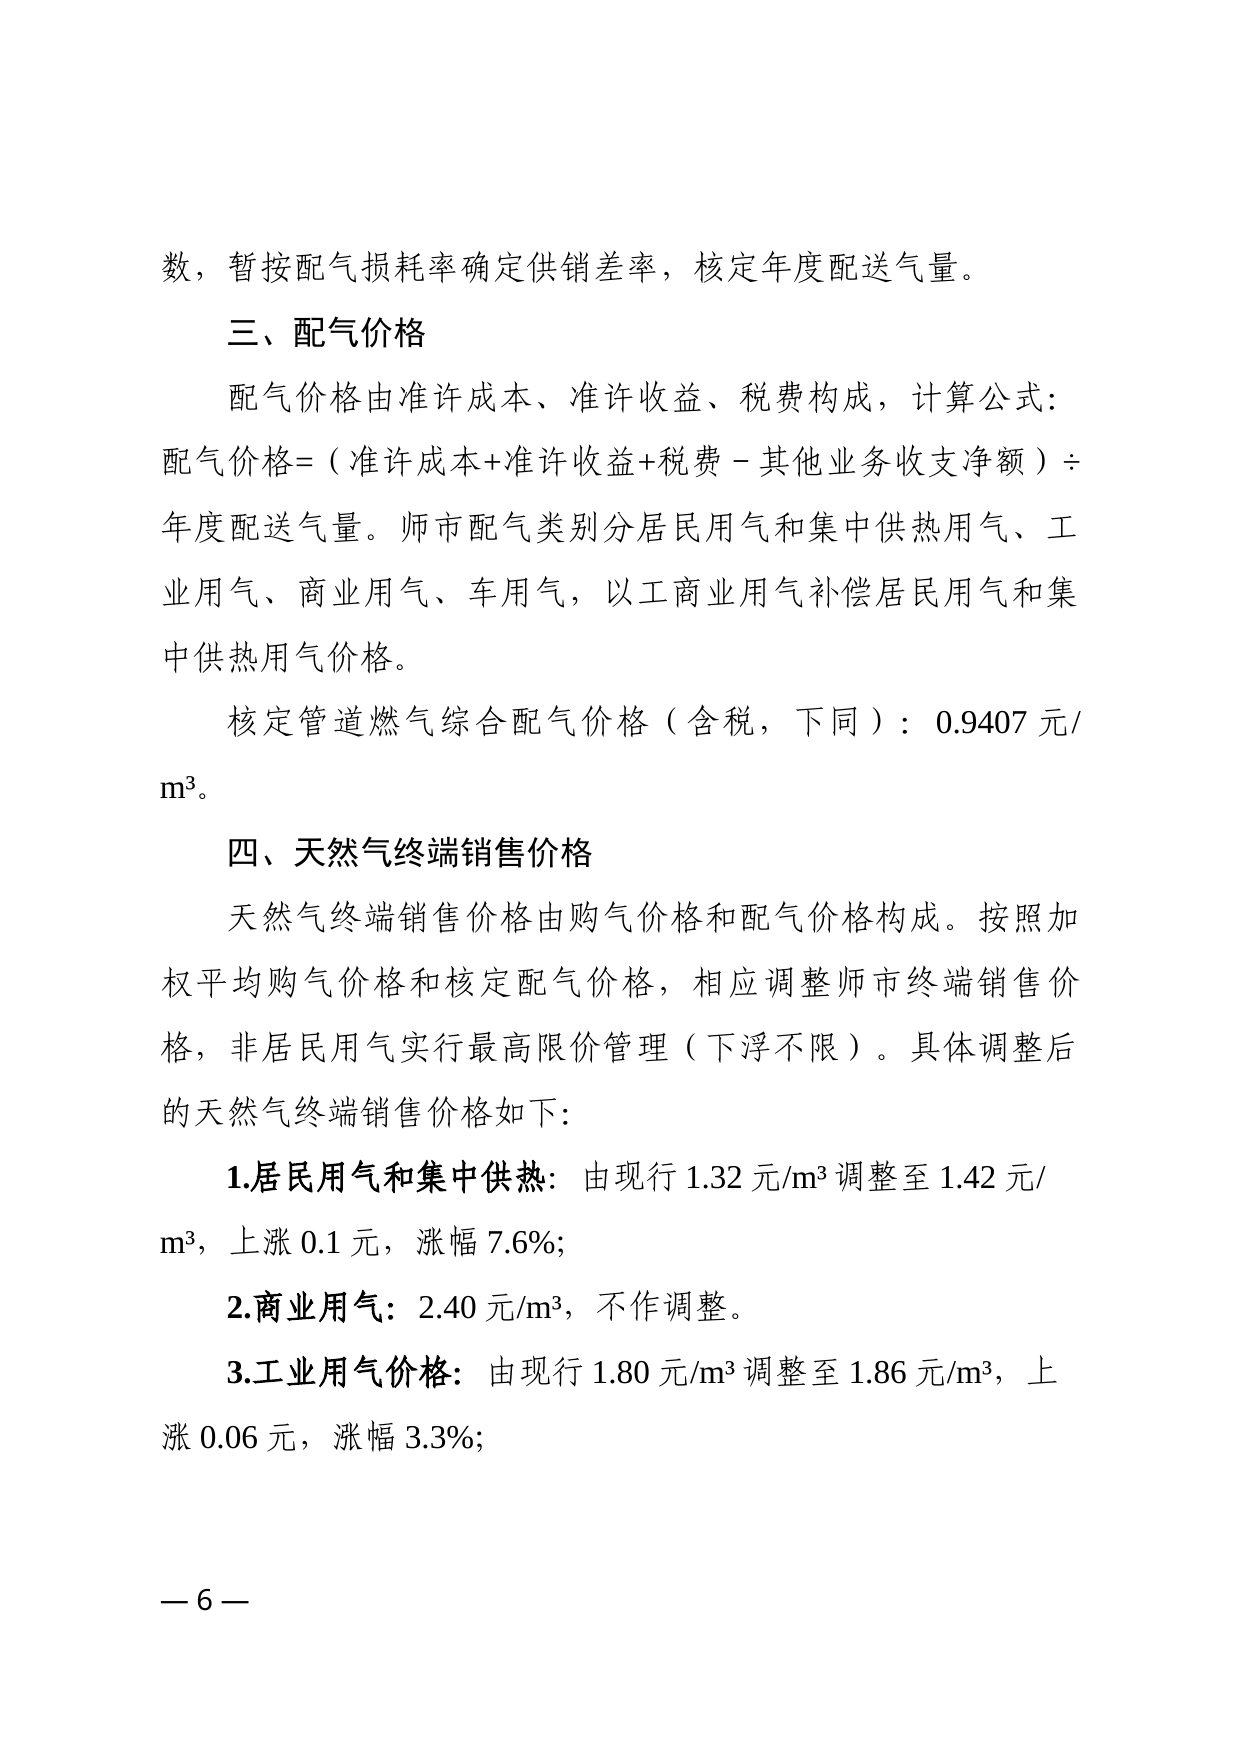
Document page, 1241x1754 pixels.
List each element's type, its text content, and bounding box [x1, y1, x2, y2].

text 1.居民用气和集中供热：由现行1.32元/m³调整至1.42元/m³，上涨0.1元，涨幅7.6%； [159, 1143, 1081, 1273]
text 天然气终端销售价格由购气价格和配气价格构成。按照加权平均购气价格和核定配气价格，相应调整师市终端销售价格，非居民用气实行最高限价管理（下浮不限）。具体调整后的天然气终端销售价格如下： [159, 883, 1081, 1143]
text 核定管道燃气综合配气价格（含税，下同）：0.9407元/m³。 [159, 688, 1081, 818]
text 三、配气价格 [159, 298, 1081, 363]
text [159, 233, 1081, 298]
text 配气价格由准许成本、准许收益、税费构成，计算公式：配气价格=（准许成本+准许收益+税费－其他业务收支净额）÷年度配送气量。师市配气类别分居民用气和集中供热用气、工业用气、商业用气、车用气，以工商业用气补偿居民用气和集中供热用气价格。 [159, 363, 1081, 688]
text 四、天然气终端销售价格 [159, 818, 1081, 883]
text 3.工业用气价格：由现行1.80元/m³调整至1.86元/m³，上涨0.06元，涨幅3.3%； [159, 1338, 1081, 1468]
text 2.商业用气：2.40元/m³，不作调整。 [159, 1273, 1081, 1338]
